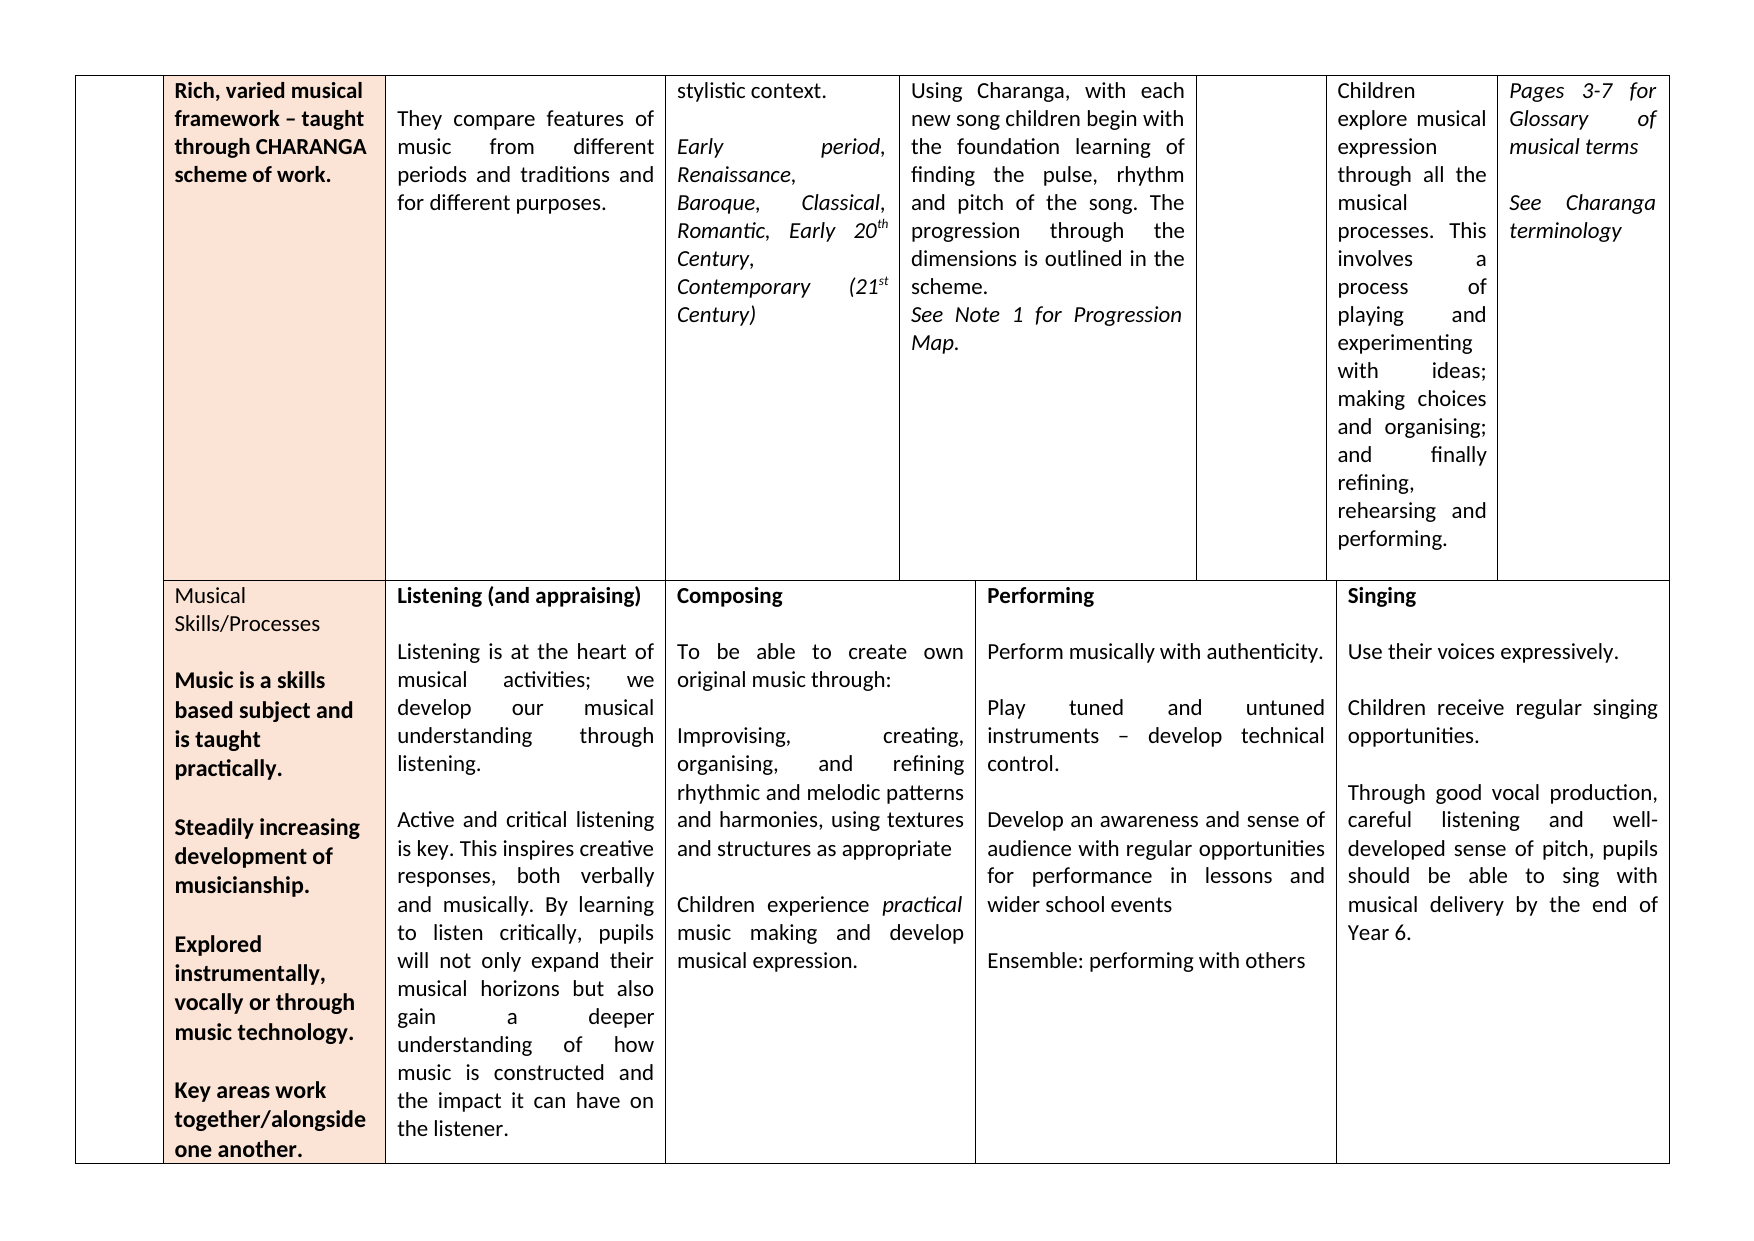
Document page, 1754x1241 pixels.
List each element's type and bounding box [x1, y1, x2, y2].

table_cell [976, 581, 1336, 1163]
table_cell [1197, 76, 1326, 580]
table_cell [666, 76, 899, 580]
table_cell [164, 76, 385, 580]
table_cell [386, 581, 665, 1163]
table_cell [1327, 76, 1497, 580]
table_cell [666, 581, 975, 1163]
table_cell [1498, 76, 1669, 580]
table_cell [900, 76, 1196, 580]
table_cell [386, 76, 665, 580]
table_cell [1337, 581, 1669, 1163]
table_cell [164, 581, 385, 1163]
